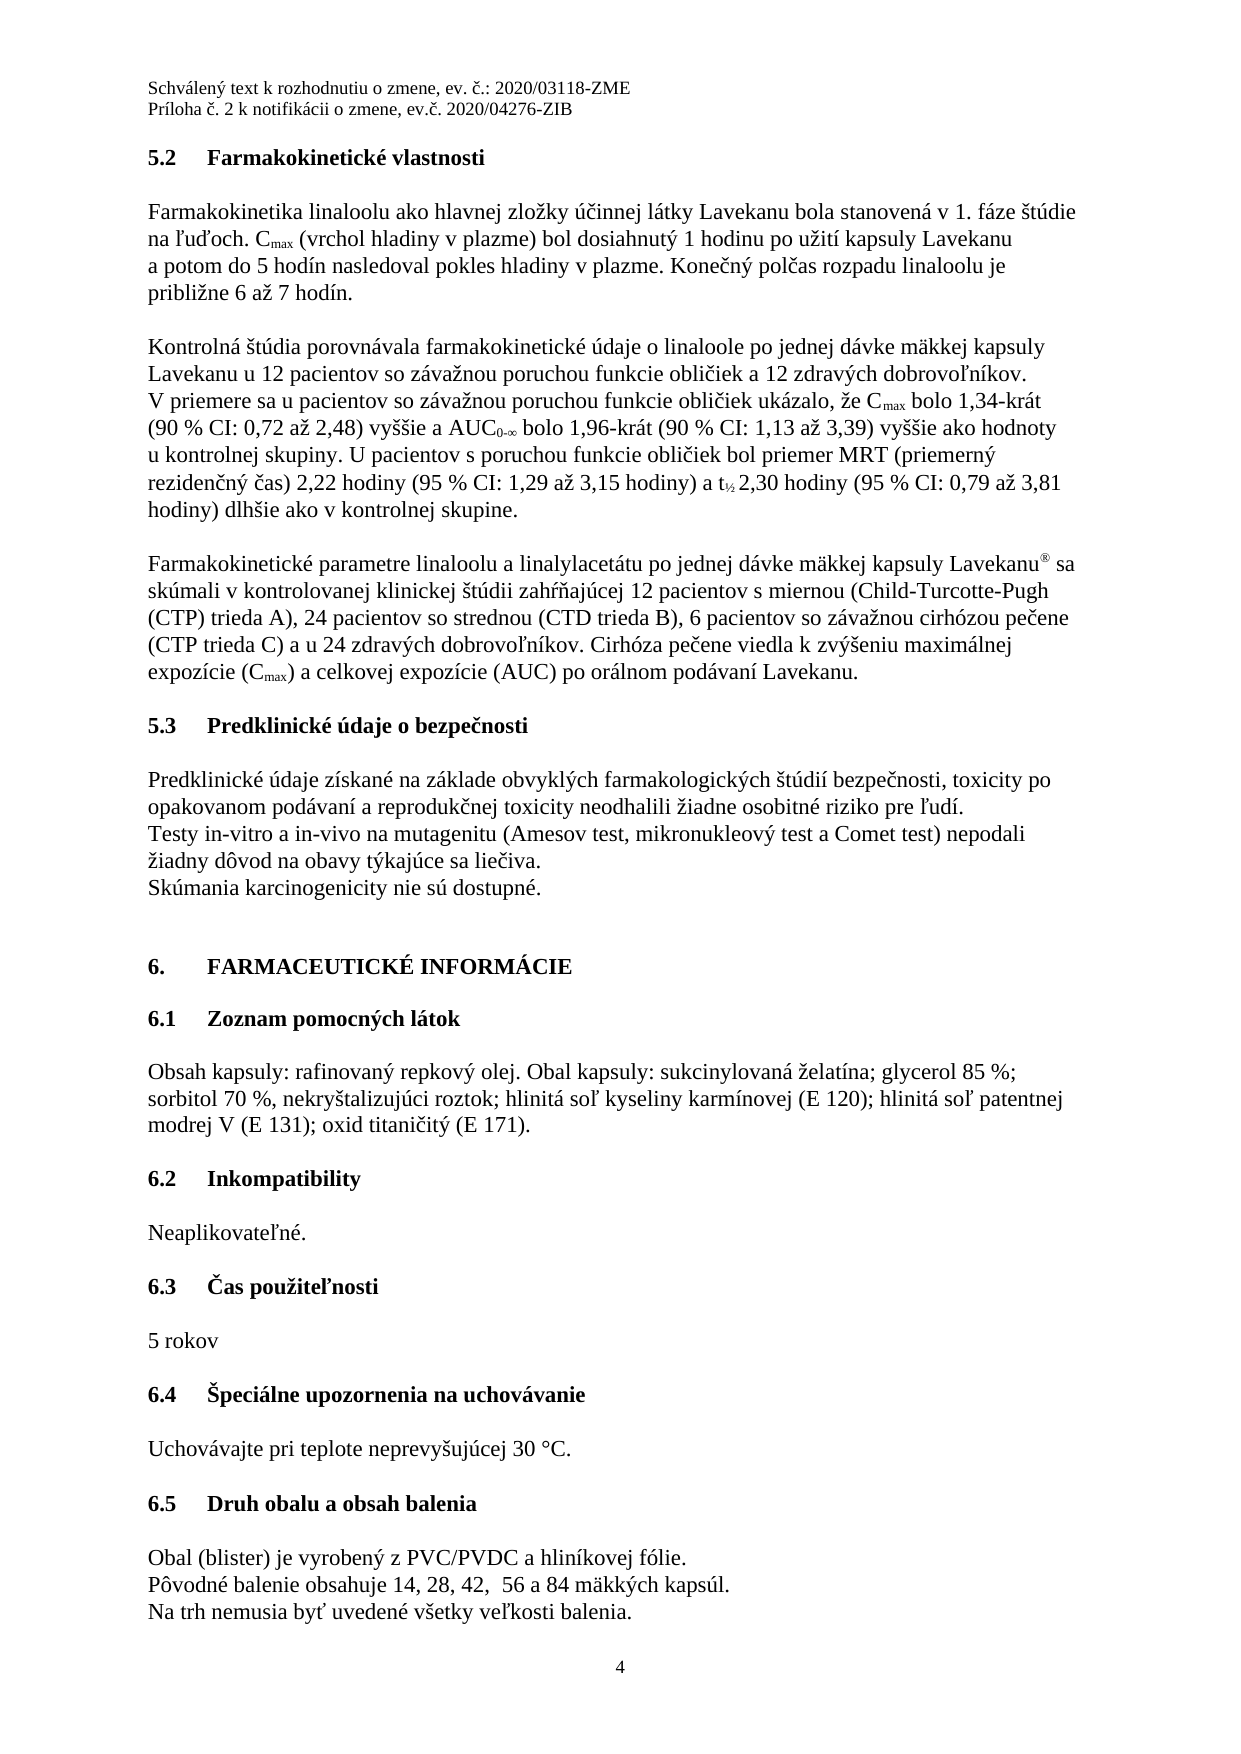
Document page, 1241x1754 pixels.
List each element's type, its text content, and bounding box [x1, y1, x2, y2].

text 6.1 Zoznam pomocných látok [148, 1006, 1092, 1032]
text 6.2 Inkompatibility [148, 1164, 1092, 1191]
text Obsah kapsuly: rafinovaný repkový olej. Obal kapsuly: sukcinylovaná želatína; glycerol 85 %; sorbitol 70 %, nekryštalizujúci roztok; hlinitá soľ kyseliny karmínovej (E 120); hlinitá soľ patentnej modrej V (E 131); oxid titaničitý (E 171). [148, 1058, 1092, 1137]
text Na trh nemusia byť uvedené všetky veľkosti balenia. [148, 1598, 1092, 1625]
text Pôvodné balenie obsahuje 14, 28, 42, 56 a 84 mäkkých kapsúl. [148, 1571, 1092, 1598]
text Skúmania karcinogenicity nie sú dostupné. [148, 874, 1092, 900]
text 5 rokov [148, 1327, 1092, 1354]
text Farmakokinetické parametre linaloolu a linalylacetátu po jednej dávke mäkkej kapsuly Lavekanu® sa skúmali v kontrolovanej klinickej štúdii zahŕňajúcej 12 pacientov s miernou (Child-Turcotte-Pugh (CTP) trieda A), 24 pacientov so strednou (CTD trieda B), 6 pacientov so závažnou cirhózou pečene (CTP trieda C) a u 24 zdravých dobrovoľníkov. Cirhóza pečene viedla k zvýšeniu maximálnej expozície (Cmax) a celkovej expozície (AUC) po orálnom podávaní Lavekanu. [148, 549, 1092, 685]
text 5.2 Farmakokinetické vlastnosti [148, 144, 1092, 170]
text Testy in-vitro a in-vivo na mutagenitu (Amesov test, mikronukleový test a Comet test) nepodali žiadny dôvod na obavy týkajúce sa liečiva. [148, 819, 1092, 874]
text Kontrolná štúdia porovnávala farmakokinetické údaje o linaloole po jednej dávke mäkkej kapsuly Lavekanu u 12 pacientov so závažnou poruchou funkcie obličiek a 12 zdravých dobrovoľníkov. V priemere sa u pacientov so závažnou poruchou funkcie obličiek ukázalo, že Cmax bolo 1,34-krát (90 % CI: 0,72 až 2,48) vyššie a AUC0-∞ bolo 1,96-krát (90 % CI: 1,13 až 3,39) vyššie ako hodnoty u kontrolnej skupiny. U pacientov s poruchou funkcie obličiek bol priemer MRT (priemerný rezidenčný čas) 2,22 hodiny (95 % CI: 1,29 až 3,15 hodiny) a t½ 2,30 hodiny (95 % CI: 0,79 až 3,81 hodiny) dlhšie ako v kontrolnej skupine. [148, 333, 1092, 522]
list Druh obalu a obsah balenia [148, 1489, 1092, 1516]
subtitle 6. FARMACEUTICKÉ INFORMÁCIE [148, 953, 1092, 979]
text 5.3 Predklinické údaje o bezpečnosti [148, 712, 1092, 738]
text 6.3 Čas použiteľnosti [148, 1273, 1092, 1300]
text Uchovávajte pri teplote neprevyšujúcej 30 °C. [148, 1435, 1092, 1462]
text Obal (blister) je vyrobený z PVC/PVDC a hliníkovej fólie. [148, 1543, 1092, 1571]
text 6.4 Špeciálne upozornenia na uchovávanie [148, 1381, 1092, 1408]
text Predklinické údaje získané na základe obvyklých farmakologických štúdií bezpečnosti, toxicity po opakovanom podávaní a reprodukčnej toxicity neodhalili žiadne osobitné riziko pre ľudí. [148, 765, 1092, 819]
text Neaplikovateľné. [148, 1218, 1092, 1246]
text Farmakokinetika linaloolu ako hlavnej zložky účinnej látky Lavekanu bola stanovená v 1. fáze štúdie na ľuďoch. Cmax (vrchol hladiny v plazme) bol dosiahnutý 1 hodinu po užití kapsuly Lavekanu a potom do 5 hodín nasledoval pokles hladiny v plazme. Konečný polčas rozpadu linaloolu je približne 6 až 7 hodín. [148, 197, 1092, 306]
